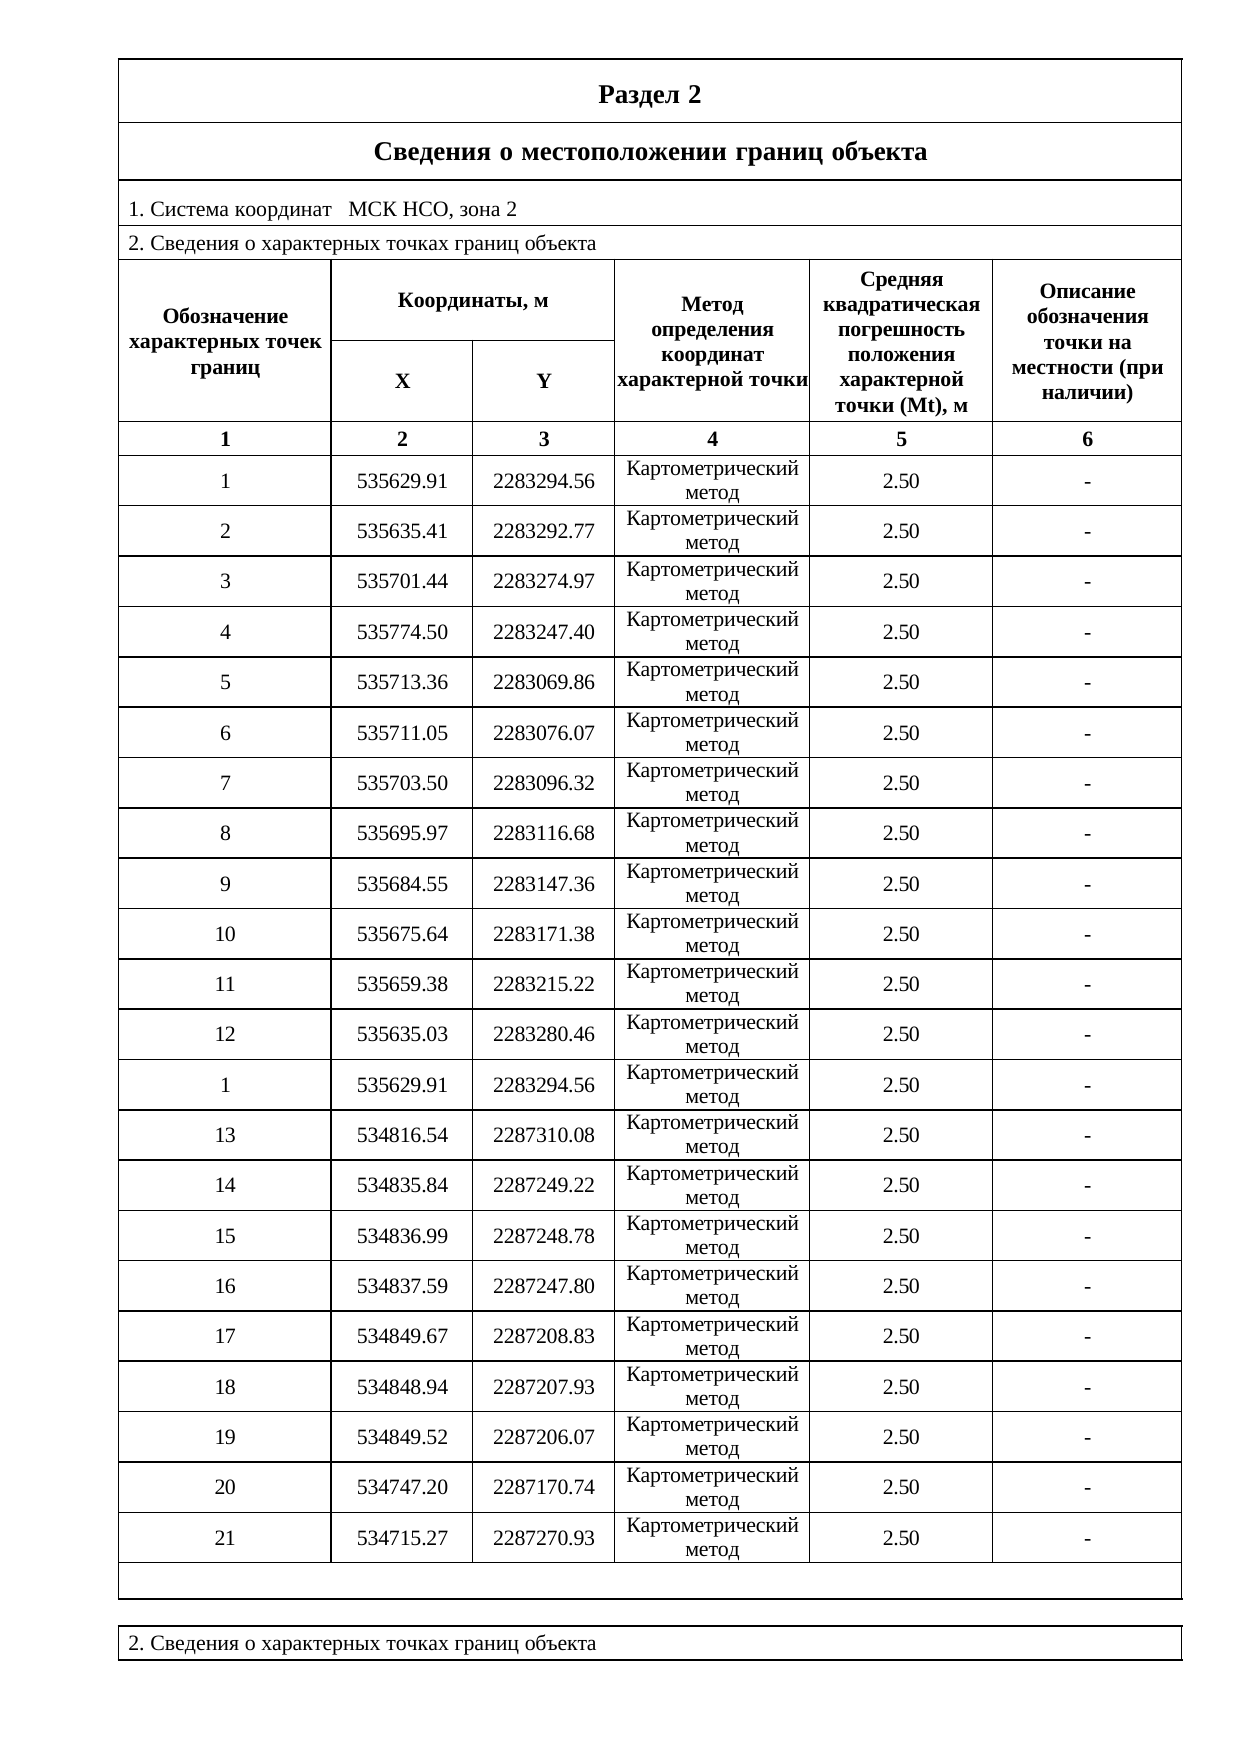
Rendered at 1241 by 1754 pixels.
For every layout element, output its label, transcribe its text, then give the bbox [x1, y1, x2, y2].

table_cell Метод определения координат характерной точки [615, 260, 809, 421]
table_cell Картометрический метод [615, 506, 809, 555]
table_cell 14 [119, 1161, 330, 1209]
table_cell 2.50 [810, 658, 992, 706]
table_cell 2.50 [810, 859, 992, 908]
table_cell - [993, 1060, 1181, 1109]
table_cell 534715.27 [332, 1513, 472, 1562]
table_cell 2.50 [810, 758, 992, 807]
table_cell 1 [119, 422, 330, 454]
table_cell 2283116.68 [473, 809, 614, 857]
table_cell 535713.36 [332, 658, 472, 706]
table_cell Картометрический метод [615, 1161, 809, 1209]
table_cell 2287207.93 [473, 1362, 614, 1411]
table_cell - [993, 1261, 1181, 1310]
table_cell 2.50 [810, 506, 992, 555]
table_cell 1 [119, 1060, 330, 1109]
table_cell 2.50 [810, 1060, 992, 1109]
table_cell Картометрический метод [615, 1513, 809, 1562]
table_cell 534849.52 [332, 1412, 472, 1461]
table_cell - [993, 607, 1181, 656]
table_cell Картометрический метод [615, 1261, 809, 1310]
table_cell 2.50 [810, 1362, 992, 1411]
table_cell 4 [119, 607, 330, 656]
table_cell 535695.97 [332, 809, 472, 857]
table_cell 2.50 [810, 1261, 992, 1310]
table_cell 535635.03 [332, 1010, 472, 1058]
table_cell Описание обозначения точки на местности (при наличии) [993, 260, 1181, 421]
table_cell 2. Сведения о характерных точках границ объекта [119, 226, 1181, 258]
table_cell 6 [993, 422, 1181, 454]
table_cell Картометрический метод [615, 809, 809, 857]
table_cell 535701.44 [332, 557, 472, 606]
table_cell - [993, 758, 1181, 807]
table_cell 2.50 [810, 1161, 992, 1209]
table_cell Картометрический метод [615, 1312, 809, 1360]
table_cell 534836.99 [332, 1211, 472, 1260]
table_cell 2283171.38 [473, 909, 614, 958]
table_cell 2287208.83 [473, 1312, 614, 1360]
table_cell - [993, 506, 1181, 555]
table_cell 15 [119, 1211, 330, 1260]
table_cell 2.50 [810, 557, 992, 606]
table_cell Картометрический метод [615, 1010, 809, 1058]
table_cell - [993, 1211, 1181, 1260]
table_cell Картометрический метод [615, 909, 809, 958]
table_cell 3 [473, 422, 614, 454]
table_cell 2 [119, 506, 330, 555]
table_cell 2287170.74 [473, 1463, 614, 1511]
table_cell 19 [119, 1412, 330, 1461]
table_cell Картометрический метод [615, 1463, 809, 1511]
table_cell 16 [119, 1261, 330, 1310]
table_cell 534835.84 [332, 1161, 472, 1209]
table_cell 7 [119, 758, 330, 807]
table_cell Координаты, м [332, 260, 614, 339]
table_cell 2.50 [810, 1211, 992, 1260]
table_cell - [993, 1312, 1181, 1360]
table_cell Обозначение характерных точек границ [119, 260, 330, 421]
table_cell Картометрический метод [615, 1060, 809, 1109]
table_cell 534849.67 [332, 1312, 472, 1360]
table_cell 2.50 [810, 1312, 992, 1360]
table_cell Картометрический метод [615, 456, 809, 505]
table_cell 2283147.36 [473, 859, 614, 908]
table_cell - [993, 708, 1181, 757]
table_cell 534837.59 [332, 1261, 472, 1310]
table_cell - [993, 456, 1181, 505]
table_cell - [993, 809, 1181, 857]
table_cell 2287249.22 [473, 1161, 614, 1209]
table_cell 535684.55 [332, 859, 472, 908]
table_cell 2.50 [810, 1010, 992, 1058]
table_cell 13 [119, 1111, 330, 1159]
table_cell 2283096.32 [473, 758, 614, 807]
table_cell Картометрический метод [615, 1412, 809, 1461]
table_cell 2287206.07 [473, 1412, 614, 1461]
table_cell 18 [119, 1362, 330, 1411]
table_cell - [993, 1412, 1181, 1461]
table_cell Картометрический метод [615, 658, 809, 706]
table_cell 535711.05 [332, 708, 472, 757]
table_cell 2287310.08 [473, 1111, 614, 1159]
table_cell Картометрический метод [615, 859, 809, 908]
table_cell - [993, 909, 1181, 958]
table_cell 535774.50 [332, 607, 472, 656]
table_cell Y [473, 341, 614, 421]
table_cell 17 [119, 1312, 330, 1360]
table_cell - [993, 658, 1181, 706]
table_cell 5 [119, 658, 330, 706]
table_cell 534816.54 [332, 1111, 472, 1159]
table_cell 2.50 [810, 708, 992, 757]
table_cell 2.50 [810, 1513, 992, 1562]
table_cell 2.50 [810, 1111, 992, 1159]
table_cell 8 [119, 809, 330, 857]
table_cell 2283294.56 [473, 1060, 614, 1109]
table_cell - [993, 1111, 1181, 1159]
table_cell 11 [119, 960, 330, 1008]
table_cell 1 [119, 456, 330, 505]
table_cell Картометрический метод [615, 708, 809, 757]
table_cell 2.50 [810, 809, 992, 857]
table_cell [119, 1563, 1181, 1598]
table_cell Сведения о местоположении границ объекта [119, 123, 1181, 179]
table_cell 2.50 [810, 1463, 992, 1511]
table_cell Картометрический метод [615, 1211, 809, 1260]
table_cell 2.50 [810, 456, 992, 505]
table_cell 2287270.93 [473, 1513, 614, 1562]
table_cell 9 [119, 859, 330, 908]
table_cell 534848.94 [332, 1362, 472, 1411]
table_cell 2.50 [810, 909, 992, 958]
table_cell 1. Система координат МСК НСО, зона 2 [119, 181, 1181, 225]
table_cell - [993, 1463, 1181, 1511]
table_cell 2283076.07 [473, 708, 614, 757]
table_cell 535675.64 [332, 909, 472, 958]
table_cell 2283280.46 [473, 1010, 614, 1058]
table_cell - [993, 557, 1181, 606]
table_cell 2.50 [810, 607, 992, 656]
table_cell - [993, 1513, 1181, 1562]
table_cell 6 [119, 708, 330, 757]
table_cell Картометрический метод [615, 607, 809, 656]
table_cell Картометрический метод [615, 758, 809, 807]
table_cell Картометрический метод [615, 557, 809, 606]
table_cell 2 [332, 422, 472, 454]
table_cell 2283292.77 [473, 506, 614, 555]
table_cell 2.50 [810, 960, 992, 1008]
table_cell 535659.38 [332, 960, 472, 1008]
table_cell Средняя квадратическая погрешность положения характерной точки (Мt), м [810, 260, 992, 421]
table_cell - [993, 859, 1181, 908]
table_cell 2.50 [810, 1412, 992, 1461]
table_cell Картометрический метод [615, 1362, 809, 1411]
table_cell 2287247.80 [473, 1261, 614, 1310]
table_cell 10 [119, 909, 330, 958]
table_cell 2287248.78 [473, 1211, 614, 1260]
table_cell 534747.20 [332, 1463, 472, 1511]
table_header Раздел 2 [119, 60, 1181, 122]
table_cell 4 [615, 422, 809, 454]
table_cell 12 [119, 1010, 330, 1058]
table_cell 535629.91 [332, 1060, 472, 1109]
table_cell 2283247.40 [473, 607, 614, 656]
table_cell 2283294.56 [473, 456, 614, 505]
table_cell X [332, 341, 472, 421]
table_cell - [993, 1362, 1181, 1411]
table_cell 2283274.97 [473, 557, 614, 606]
table_cell Картометрический метод [615, 960, 809, 1008]
table_cell 5 [810, 422, 992, 454]
table_cell 20 [119, 1463, 330, 1511]
table_cell 535629.91 [332, 456, 472, 505]
table_cell - [993, 1161, 1181, 1209]
table_cell 2283215.22 [473, 960, 614, 1008]
table_cell 2283069.86 [473, 658, 614, 706]
table_cell 535703.50 [332, 758, 472, 807]
table_cell Картометрический метод [615, 1111, 809, 1159]
table_cell - [993, 960, 1181, 1008]
table_header 2. Сведения о характерных точках границ объекта [119, 1627, 1181, 1659]
table_cell 535635.41 [332, 506, 472, 555]
table_cell 3 [119, 557, 330, 606]
table_cell 21 [119, 1513, 330, 1562]
table_cell - [993, 1010, 1181, 1058]
